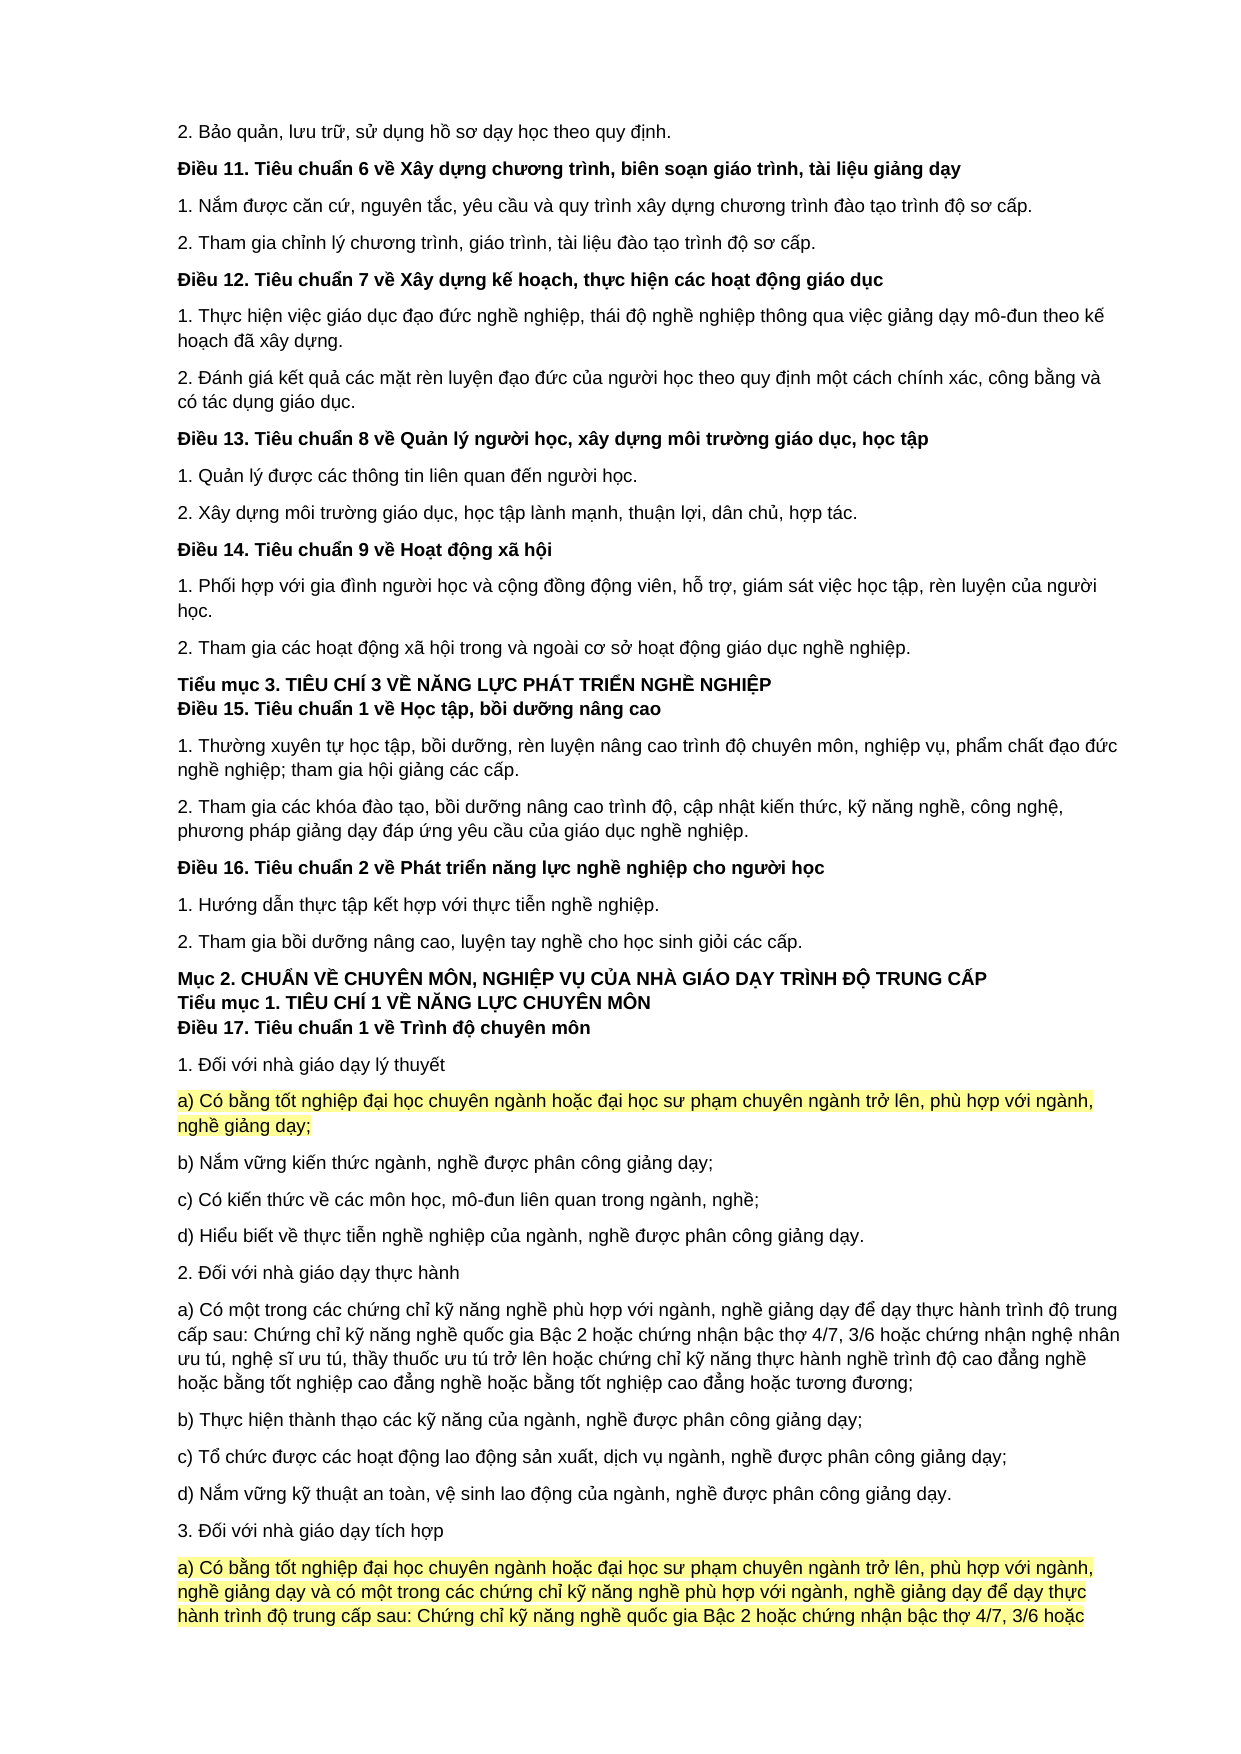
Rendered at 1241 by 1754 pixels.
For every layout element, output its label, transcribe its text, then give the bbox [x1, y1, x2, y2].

text 2. Tham gia chỉnh lý chương trình, giáo trình, tài liệu đào tạo trình độ sơ cấp. [177, 229, 1122, 253]
text b) Thực hiện thành thạo các kỹ năng của ngành, nghề được phân công giảng dạy; [177, 1406, 1122, 1431]
text Tiểu mục 1. TIÊU CHÍ 1 VỀ NĂNG LỰC CHUYÊN MÔN [177, 989, 1122, 1014]
text 1. Đối với nhà giáo dạy lý thuyết [177, 1051, 1122, 1075]
text 1. Hướng dẫn thực tập kết hợp với thực tiễn nghề nghiệp. [177, 891, 1122, 916]
text Điều 15. Tiêu chuẩn 1 về Học tập, bồi dưỡng nâng cao [177, 695, 1122, 719]
text a) Có bằng tốt nghiệp đại học chuyên ngành hoặc đại học sư phạm chuyên ngành trở lên, phù hợp với ngành, nghề giảng dạy; [177, 1087, 1122, 1136]
text 2. Tham gia bồi dưỡng nâng cao, luyện tay nghề cho học sinh giỏi các cấp. [177, 928, 1122, 952]
text 2. Xây dựng môi trường giáo dục, học tập lành mạnh, thuận lợi, dân chủ, hợp tác. [177, 499, 1122, 523]
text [177, 1554, 1122, 1627]
text c) Có kiến thức về các môn học, mô-đun liên quan trong ngành, nghề; [177, 1186, 1122, 1210]
text 1. Quản lý được các thông tin liên quan đến người học. [177, 462, 1122, 486]
text 1. Phối hợp với gia đình người học và cộng đồng động viên, hỗ trợ, giám sát việc học tập, rèn luyện của người học. [177, 572, 1122, 621]
text Mục 2. CHUẨN VỀ CHUYÊN MÔN, NGHIỆP VỤ CỦA NHÀ GIÁO DẠY TRÌNH ĐỘ TRUNG CẤP [177, 965, 1122, 989]
text Điều 16. Tiêu chuẩn 2 về Phát triển năng lực nghề nghiệp cho người học [177, 854, 1122, 879]
text d) Hiểu biết về thực tiễn nghề nghiệp của ngành, nghề được phân công giảng dạy. [177, 1222, 1122, 1247]
text 1. Thực hiện việc giáo dục đạo đức nghề nghiệp, thái độ nghề nghiệp thông qua việc giảng dạy mô-đun theo kế hoạch đã xây dựng. [177, 302, 1122, 351]
text d) Nắm vững kỹ thuật an toàn, vệ sinh lao động của ngành, nghề được phân công giảng dạy. [177, 1480, 1122, 1504]
text 2. Tham gia các hoạt động xã hội trong và ngoài cơ sở hoạt động giáo dục nghề nghiệp. [177, 634, 1122, 658]
text Điều 12. Tiêu chuẩn 7 về Xây dựng kế hoạch, thực hiện các hoạt động giáo dục [177, 266, 1122, 290]
text 1. Nắm được căn cứ, nguyên tắc, yêu cầu và quy trình xây dựng chương trình đào tạo trình độ sơ cấp. [177, 192, 1122, 216]
text 2. Bảo quản, lưu trữ, sử dụng hồ sơ dạy học theo quy định. [177, 118, 1122, 142]
text 3. Đối với nhà giáo dạy tích hợp [177, 1517, 1122, 1541]
text a) Có một trong các chứng chỉ kỹ năng nghề phù hợp với ngành, nghề giảng dạy để dạy thực hành trình độ trung cấp sau: Chứng chỉ kỹ năng nghề quốc gia Bậc 2 hoặc chứng nhận bậc thợ 4/7, 3/6 hoặc chứng nhận nghệ nhân ưu tú, nghệ sĩ ưu tú, thầy thuốc ưu tú trở lên hoặc chứng chỉ kỹ năng thực hành nghề trình độ cao đẳng nghề hoặc bằng tốt nghiệp cao đẳng nghề hoặc bằng tốt nghiệp cao đẳng hoặc tương đương; [177, 1296, 1122, 1394]
text Điều 11. Tiêu chuẩn 6 về Xây dựng chương trình, biên soạn giáo trình, tài liệu giảng dạy [177, 155, 1122, 179]
text 2. Đánh giá kết quả các mặt rèn luyện đạo đức của người học theo quy định một cách chính xác, công bằng và có tác dụng giáo dục. [177, 364, 1122, 412]
text 2. Tham gia các khóa đào tạo, bồi dưỡng nâng cao trình độ, cập nhật kiến thức, kỹ năng nghề, công nghệ, phương pháp giảng dạy đáp ứng yêu cầu của giáo dục nghề nghiệp. [177, 793, 1122, 842]
text b) Nắm vững kiến thức ngành, nghề được phân công giảng dạy; [177, 1149, 1122, 1173]
text c) Tổ chức được các hoạt động lao động sản xuất, dịch vụ ngành, nghề được phân công giảng dạy; [177, 1443, 1122, 1467]
text Điều 14. Tiêu chuẩn 9 về Hoạt động xã hội [177, 536, 1122, 560]
text 2. Đối với nhà giáo dạy thực hành [177, 1259, 1122, 1284]
text Điều 17. Tiêu chuẩn 1 về Trình độ chuyên môn [177, 1014, 1122, 1038]
text 1. Thường xuyên tự học tập, bồi dưỡng, rèn luyện nâng cao trình độ chuyên môn, nghiệp vụ, phẩm chất đạo đức nghề nghiệp; tham gia hội giảng các cấp. [177, 732, 1122, 781]
text Tiểu mục 3. TIÊU CHÍ 3 VỀ NĂNG LỰC PHÁT TRIỂN NGHỀ NGHIỆP [177, 671, 1122, 695]
text Điều 13. Tiêu chuẩn 8 về Quản lý người học, xây dựng môi trường giáo dục, học tập [177, 425, 1122, 449]
